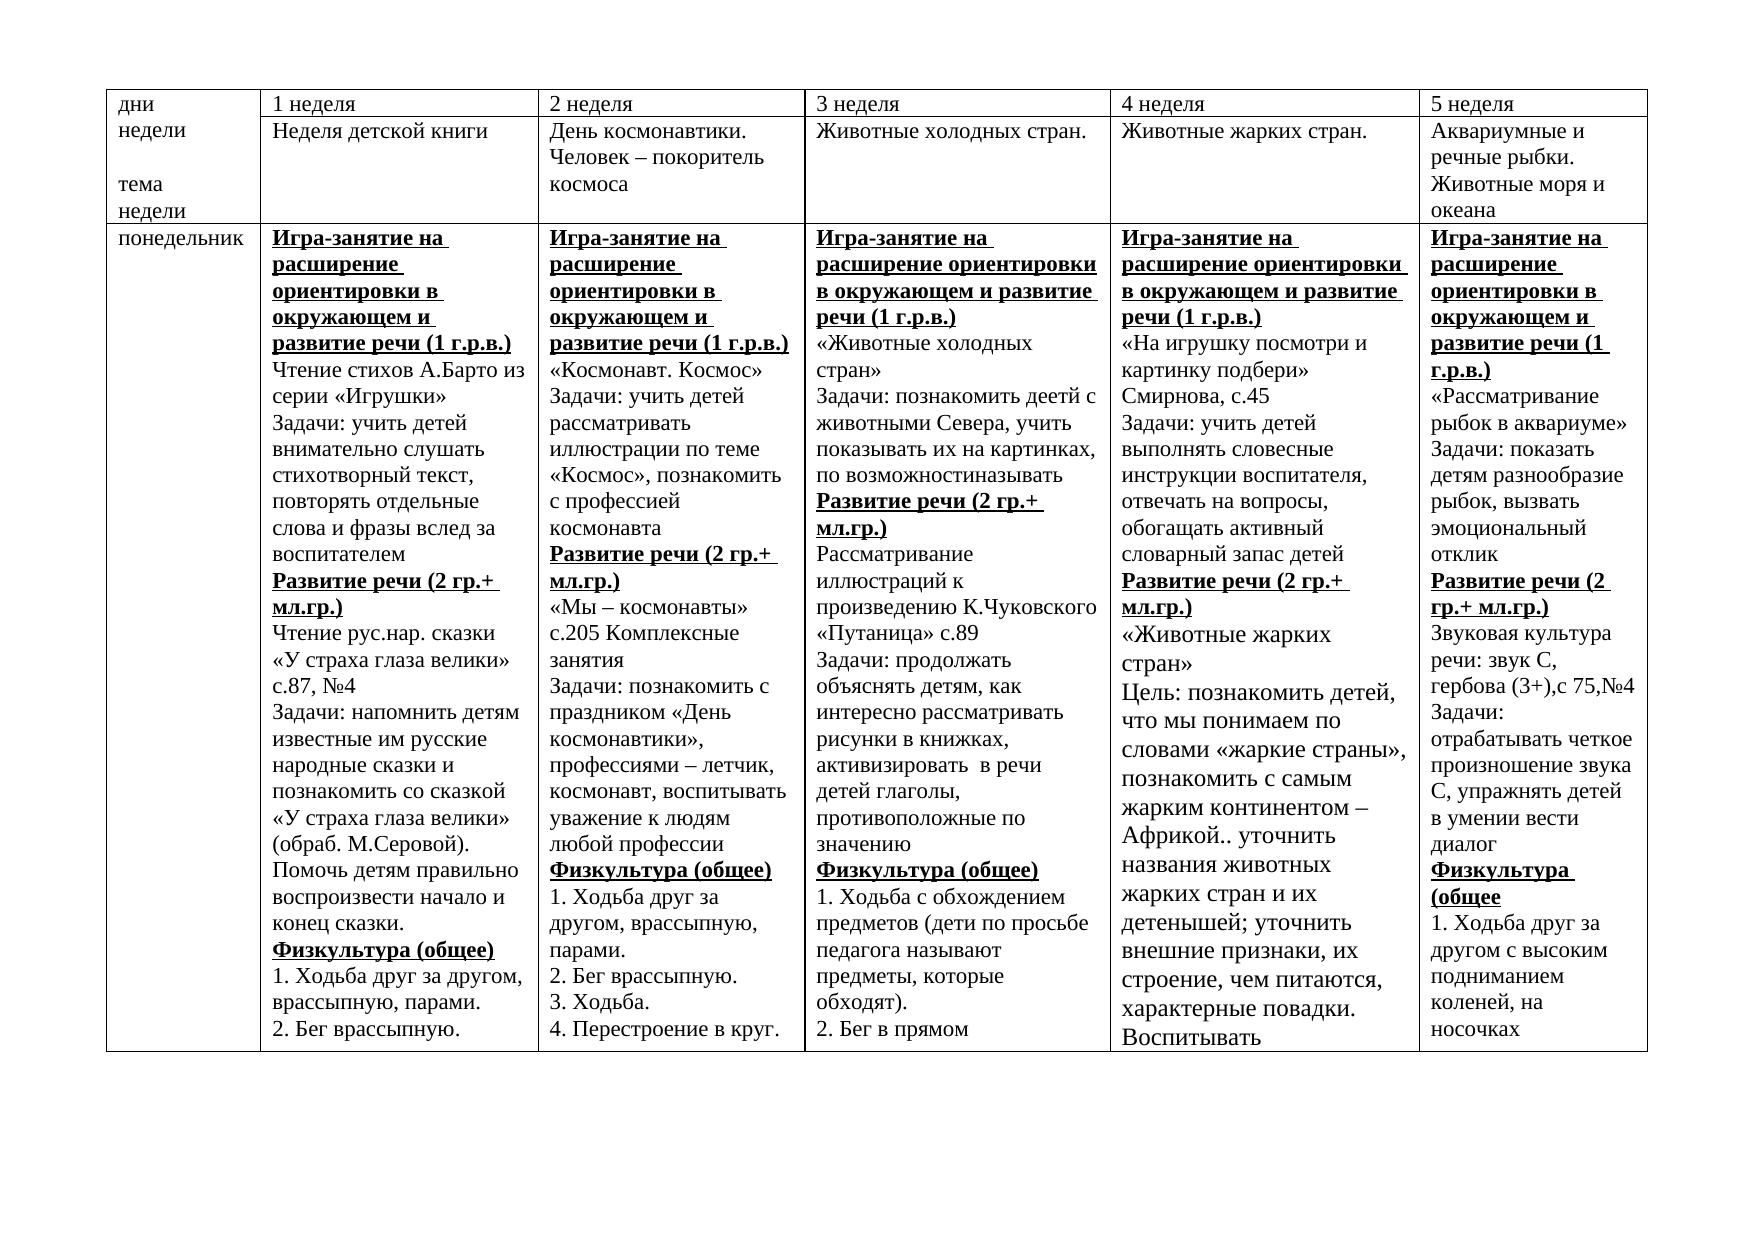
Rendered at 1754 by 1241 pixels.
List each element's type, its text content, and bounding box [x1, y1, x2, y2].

table_cell 3 неделя [806, 90, 1110, 116]
table_cell День космонавтики. Человек – покоритель космоса [539, 117, 804, 223]
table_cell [1420, 224, 1647, 1051]
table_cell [261, 224, 538, 1051]
table_cell 1 неделя [261, 90, 538, 116]
table_cell 2 неделя [539, 90, 804, 116]
table_cell 5 неделя [1420, 90, 1647, 116]
table_cell Аквариумные и речные рыбки. Животные моря и океана [1420, 117, 1647, 223]
table_cell дни недели тема недели [107, 90, 260, 223]
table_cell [539, 224, 804, 1051]
table_cell 4 неделя [1111, 90, 1419, 116]
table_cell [1111, 224, 1419, 1051]
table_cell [806, 224, 1110, 1051]
table_cell Неделя детской книги [261, 117, 538, 223]
table_cell Животные жарких стран. [1111, 117, 1419, 223]
table_cell понедельник [107, 224, 260, 1051]
table_cell Животные холодных стран. [806, 117, 1110, 223]
